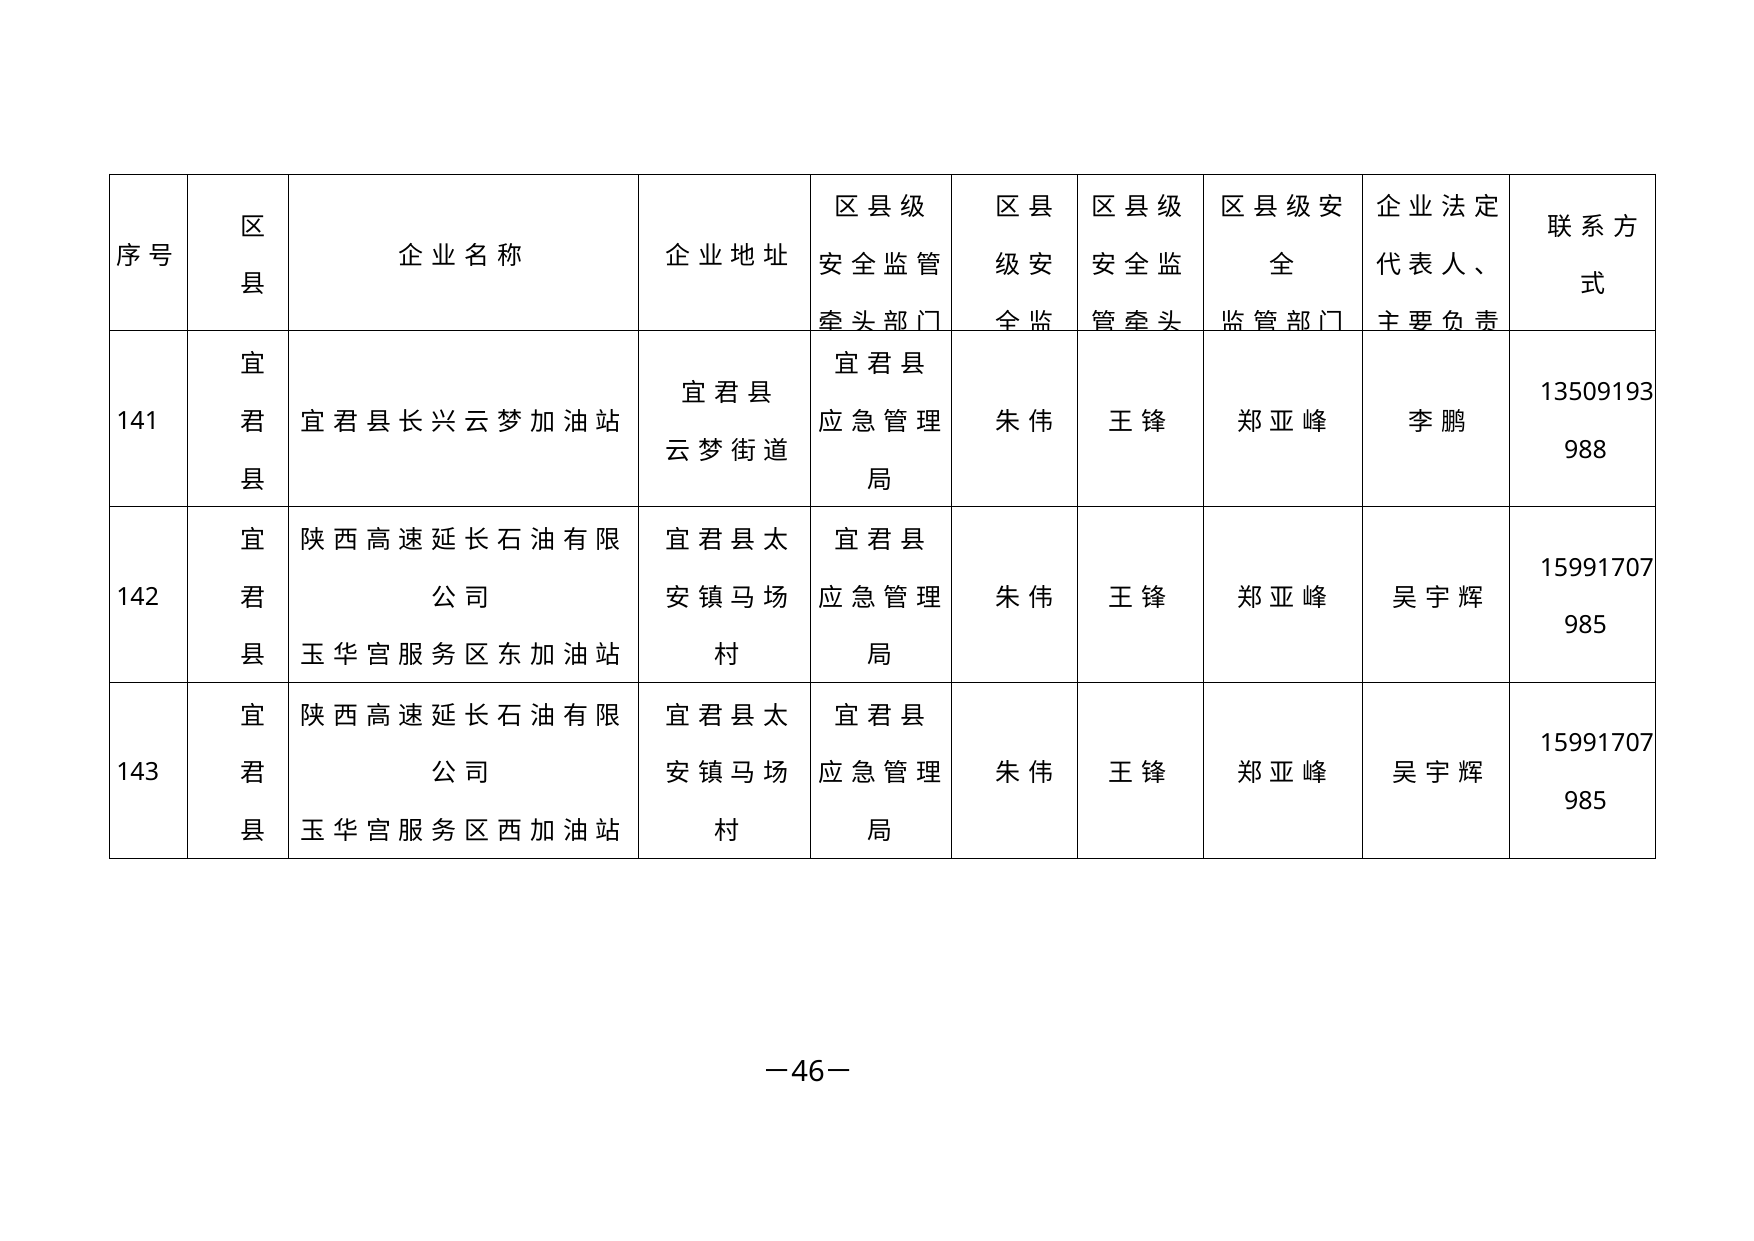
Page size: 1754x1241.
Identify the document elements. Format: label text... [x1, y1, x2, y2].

table_header 区县级安全 监管部门 监管人员 [1204, 175, 1362, 330]
table_cell 朱伟 [952, 507, 1077, 682]
table_cell 143 [110, 683, 187, 857]
table_cell 王锋 [1078, 683, 1203, 857]
table_cell 宜君县 应急管理局 [811, 331, 951, 506]
table_cell 郑亚峰 [1204, 683, 1362, 857]
table_cell 宜君县 [188, 331, 288, 506]
table_cell 吴宇辉 [1363, 683, 1509, 857]
table_cell 陕西高速延长石油有限公司 玉华宫服务区东加油站 [289, 507, 638, 682]
table_header 联系方式 [1510, 175, 1655, 330]
table_header 序号 [110, 175, 187, 330]
table_cell 陕西高速延长石油有限公司 玉华宫服务区西加油站 [289, 683, 638, 857]
table_cell 宜君县 [188, 507, 288, 682]
table_cell 宜君县 [188, 683, 288, 857]
table_cell 宜君县长兴云梦加油站 [289, 331, 638, 506]
table_cell 宜君县太安镇马场村 [639, 683, 810, 857]
table_cell 15991707985 [1510, 683, 1655, 857]
table_cell 王锋 [1078, 507, 1203, 682]
table_cell 李鹏 [1363, 331, 1509, 506]
table_header 企业法定 代表人、 主要负责人 [1363, 175, 1509, 330]
table_header 企业名称 [289, 175, 638, 330]
table_cell 宜君县 应急管理局 [811, 507, 951, 682]
table_cell 141 [110, 331, 187, 506]
table_header 企业地址 [639, 175, 810, 330]
table_header 区县级安全监管责任人 [952, 175, 1077, 330]
table_cell 宜君县 应急管理局 [811, 683, 951, 857]
table_cell 朱伟 [952, 331, 1077, 506]
table_cell 宜君县 云梦街道 [639, 331, 810, 506]
table_cell 15991707985 [1510, 507, 1655, 682]
table_cell 宜君县太安镇马场村 [639, 507, 810, 682]
table_cell 朱伟 [952, 683, 1077, 857]
table_header 区县级 安全监管牵头部门负责人 [1078, 175, 1203, 330]
table_cell 吴宇辉 [1363, 507, 1509, 682]
table_cell 13509193988 [1510, 331, 1655, 506]
table_cell 王锋 [1078, 331, 1203, 506]
table_cell 142 [110, 507, 187, 682]
table_cell 郑亚峰 [1204, 507, 1362, 682]
table_header 区县 [188, 175, 288, 330]
table_header 区县级 安全监管牵头部门 [811, 175, 951, 330]
table_cell 郑亚峰 [1204, 331, 1362, 506]
